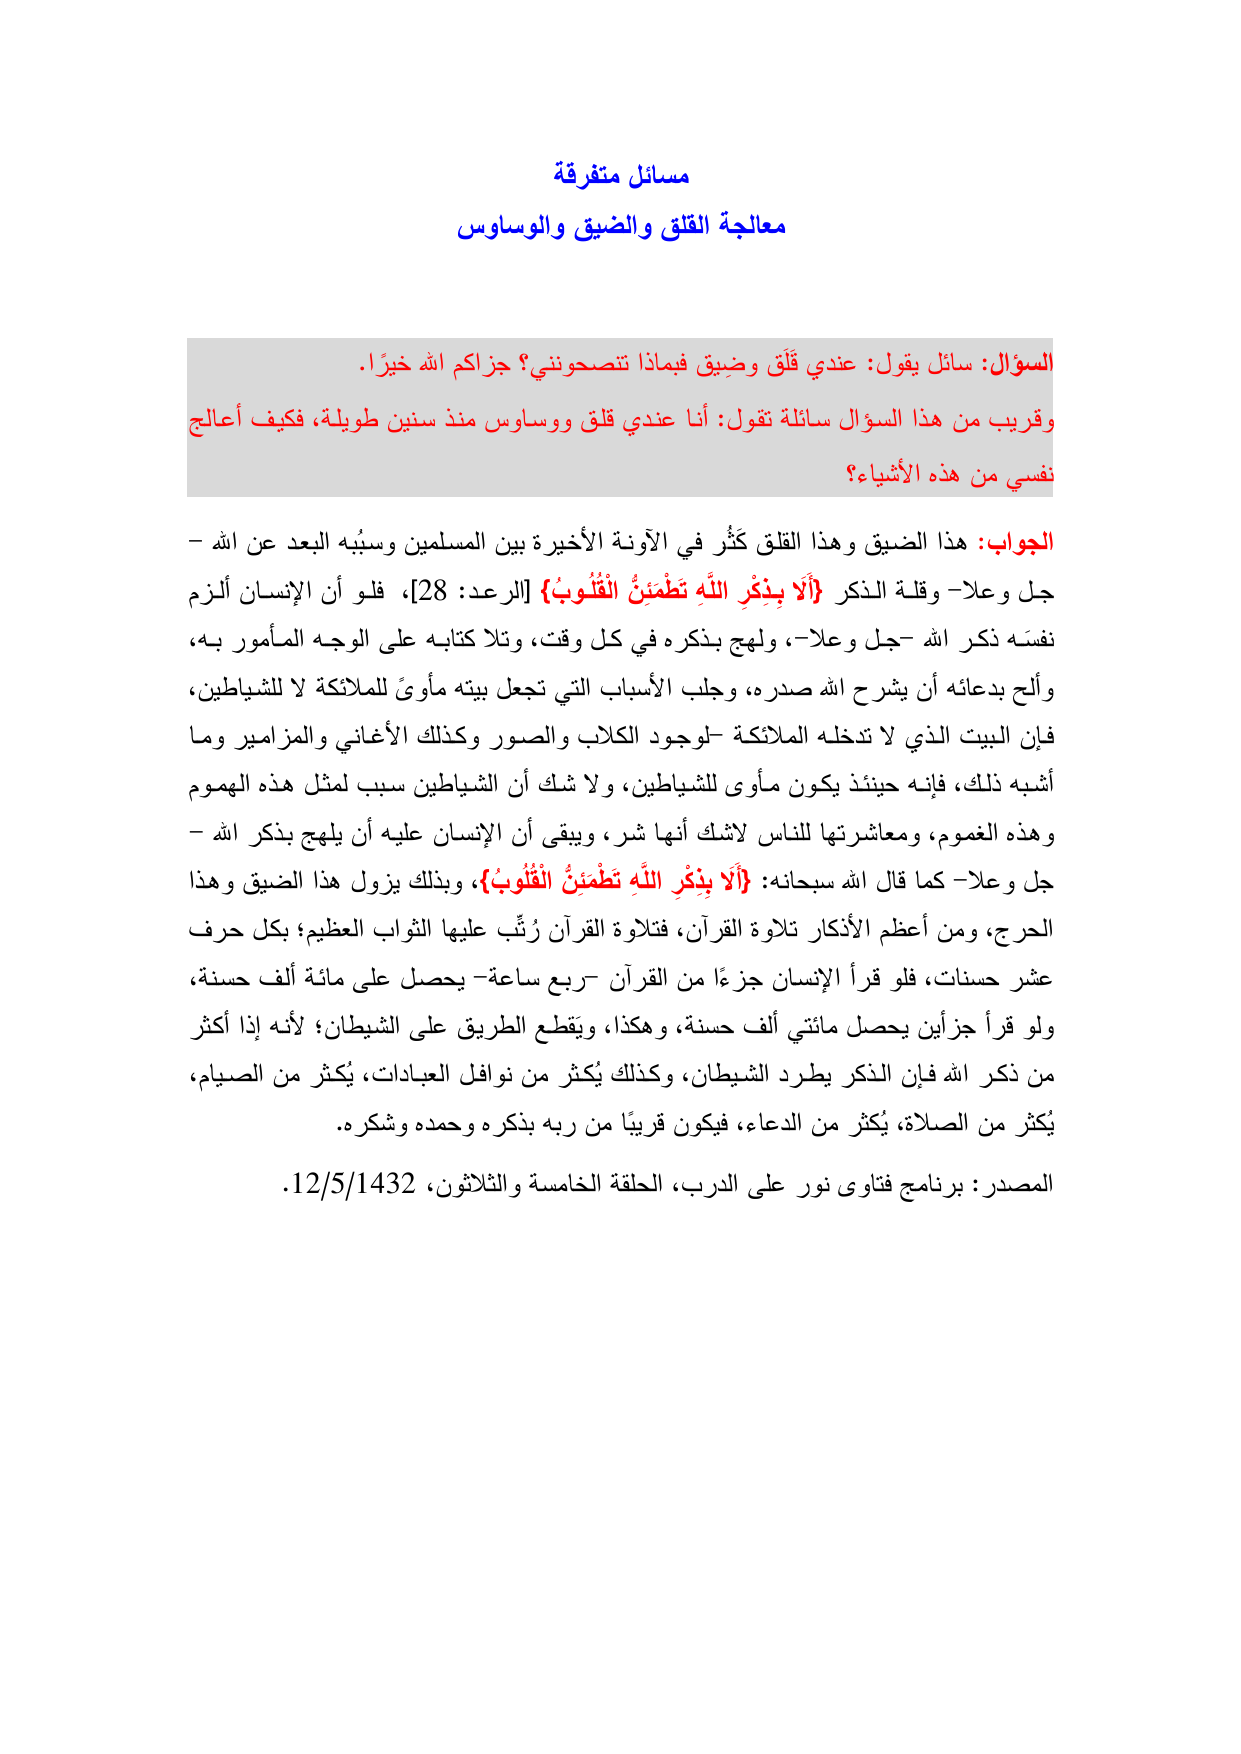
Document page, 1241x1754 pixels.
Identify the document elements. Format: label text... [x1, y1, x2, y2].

text المصدر: برنامج فتاوى نور على الدرب، الحلقة الخامسة والثلاثون، 12/5/1432. [187, 1159, 1053, 1207]
text السؤال: سائل يقول: عندي قَلَق وضِيق فبماذا تنصحونني؟ جزاكم الله خيرًا. [187, 338, 1053, 386]
title معالجة القلق والضيق والوساوس [187, 200, 1053, 250]
title مسائل متفرقة [187, 150, 1053, 200]
text الجواب: هذا الضيق وهذا القلق كَثُر في الآونة الأخيرة بين المسلمين وسبُبه البعد عن الله -جل وعلا- وقلة الذكر {أَلَا بِذِكْرِ اللَّهِ تَطْمَئِنُّ الْقُلُوبُ} [الرعد: 28]، فلو أن الإنسان ألزم نفسَه ذكر الله -جل وعلا-، ولهج بذكره في كل وقت، وتلا كتابه على الوجه المأمور به، وألح بدعائه أن يشرح الله صدره، وجلب الأسباب التي تجعل بيته مأوىً للملائكة لا للشياطين، فإن البيت الذي لا تدخله الملائكة -لوجود الكلاب والصور وكذلك الأغاني والمزامير وما أشبه ذلك، فإنه حينئذ يكون مأوى للشياطين، ولا شك أن الشياطين سبب لمثل هذه الهموم وهذه الغموم، ومعاشرتها للناس لاشك أنها شر، ويبقى أن الإنسان عليه أن يلهج بذكر الله -جل وعلا- كما قال الله سبحانه: {أَلَا بِذِكْرِ اللَّهِ تَطْمَئِنُّ الْقُلُوبُ}، وبذلك يزول هذا الضيق وهذا الحرج، ومن أعظم الأذكار تلاوة القرآن، فتلاوة القرآن رُتِّب عليها الثواب العظيم؛ بكل حرف عشر حسنات، فلو قرأ الإنسان جزءًا من القرآن -ربع ساعة- يحصل على مائة ألف حسنة، ولو قرأ جزأين يحصل مائتي ألف حسنة، وهكذا، ويَقطع الطريق على الشيطان؛ لأنه إذا أكثر من ذكر الله فإن الذكر يطرد الشيطان، وكذلك يُكثر من نوافل العبادات، يُكثر من الصيام، يُكثر من الصلاة، يُكثر من الدعاء، فيكون قريبًا من ربه بذكره وحمده وشكره. [187, 517, 1053, 1146]
text وقريب من هذا السؤال سائلة تقول: أنا عندي قلق ووساوس منذ سنين طويلة، فكيف أعالج نفسي من هذه الأشياء؟ [187, 394, 1053, 497]
